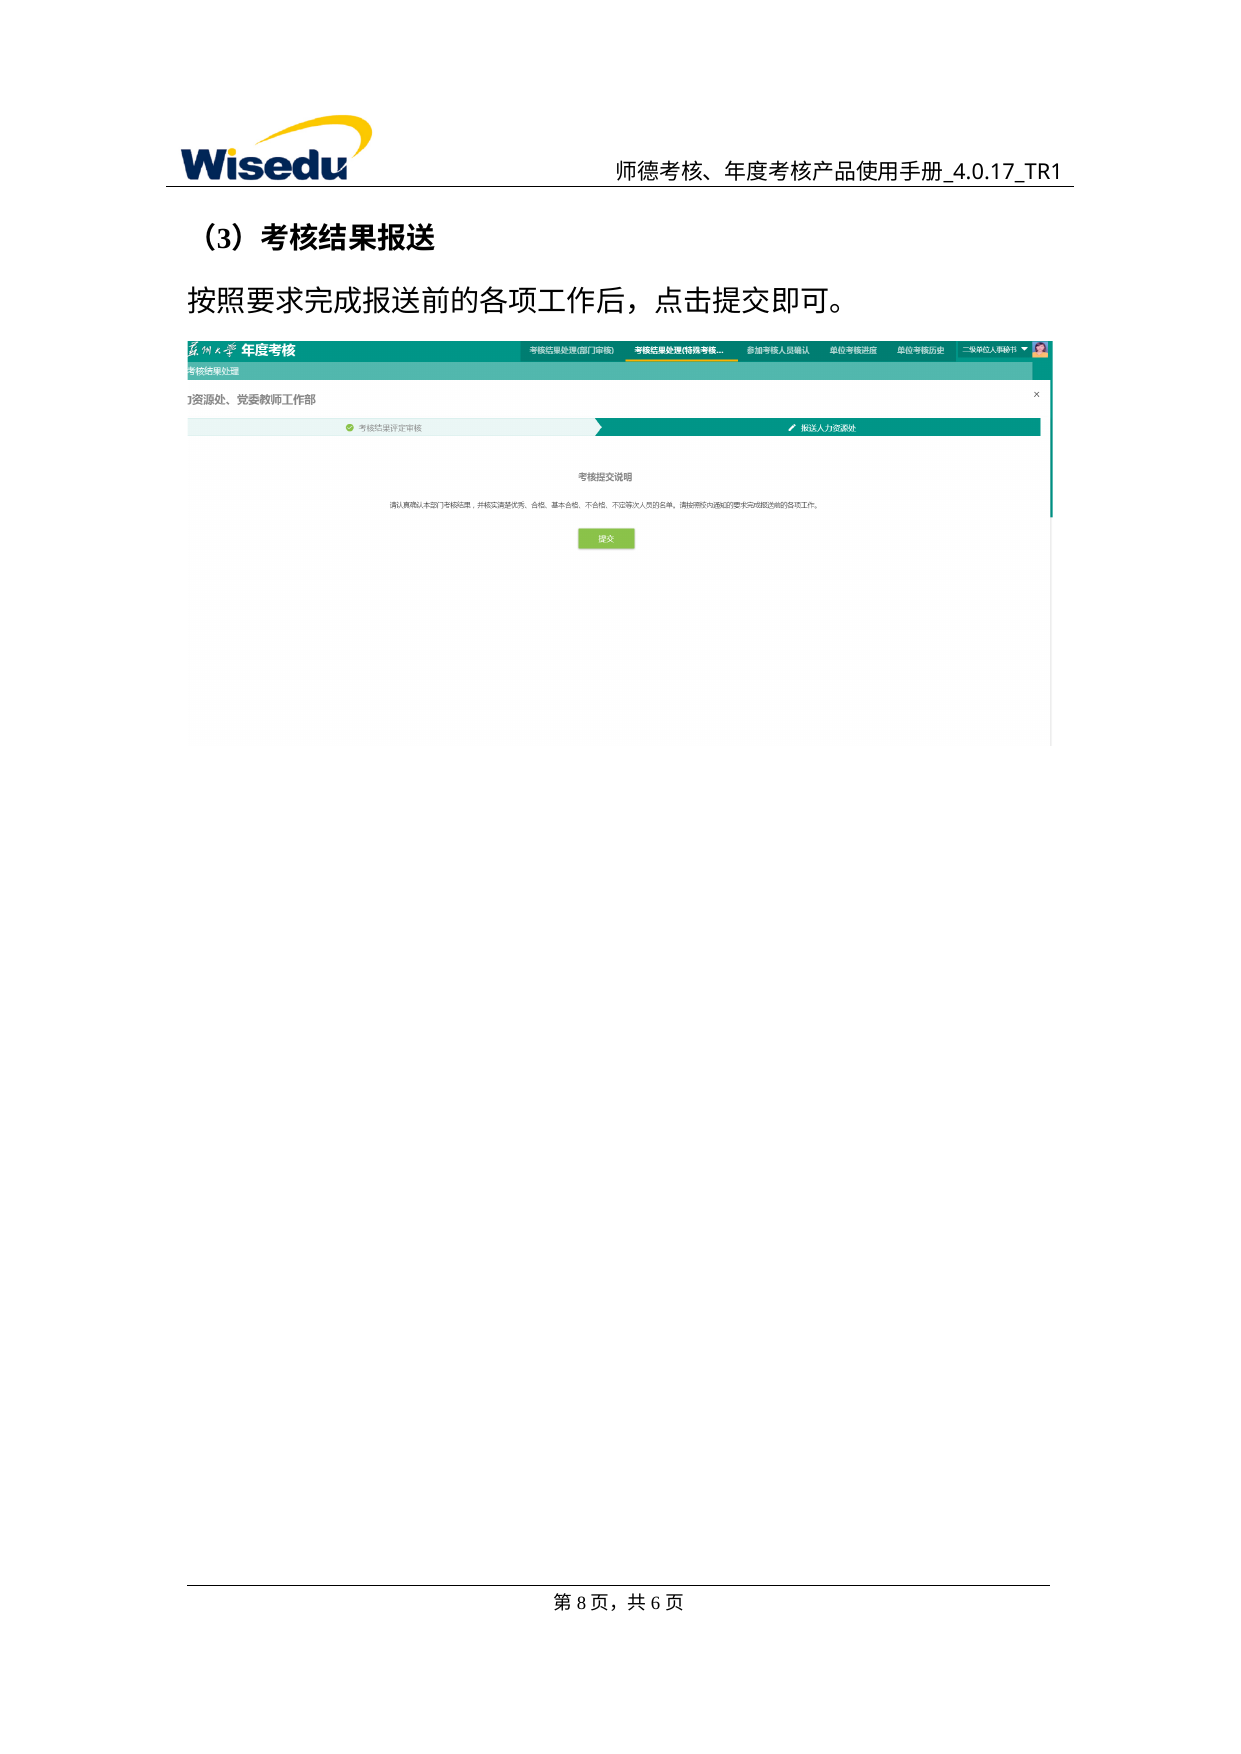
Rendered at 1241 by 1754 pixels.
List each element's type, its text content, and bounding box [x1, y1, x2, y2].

picture [187, 341, 1053, 746]
text （3）考核结果报送 [187, 214, 1053, 256]
text 按照要求完成报送前的各项工作后，点击提交即可。 [187, 278, 1053, 320]
picture [177, 111, 375, 186]
